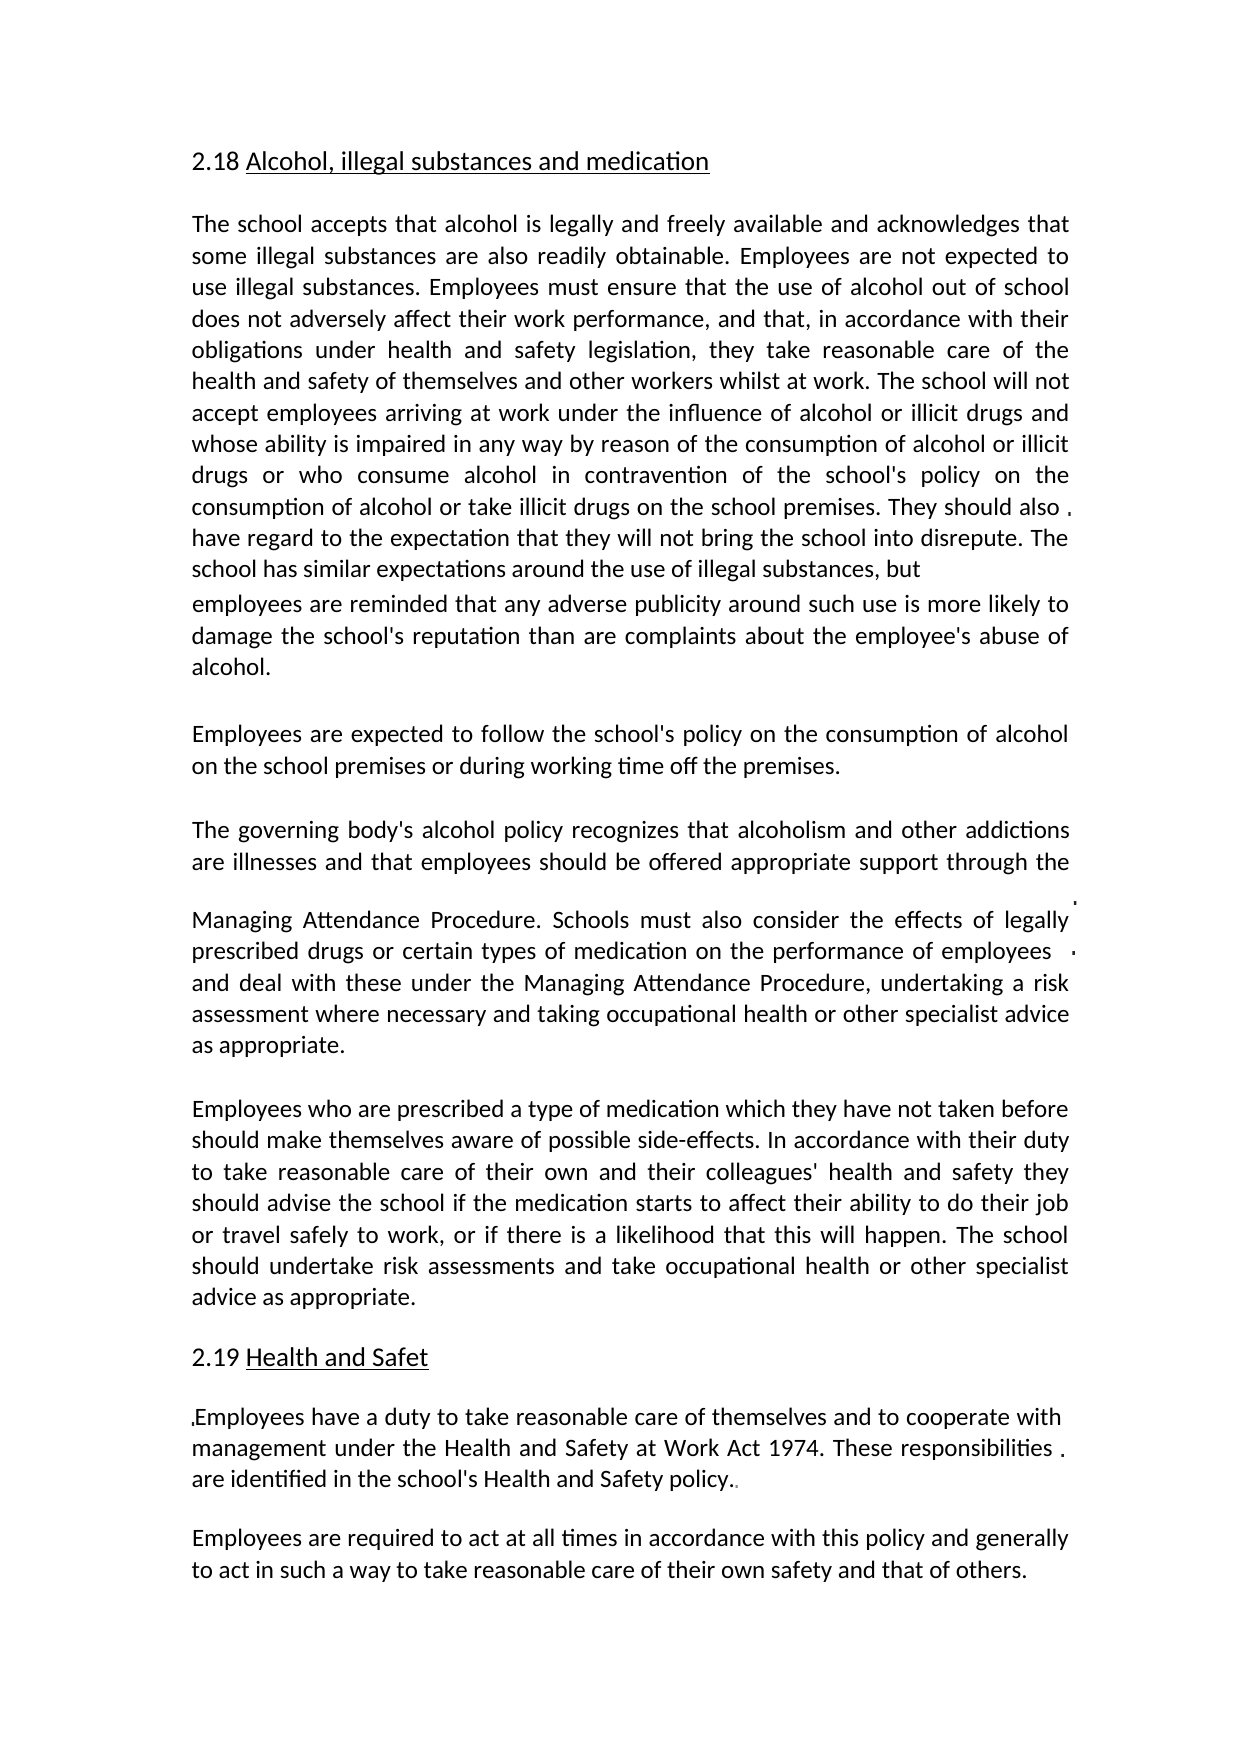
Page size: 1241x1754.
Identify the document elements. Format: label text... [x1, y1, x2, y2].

text The school accepts that alcohol is legally and freely available and acknowledges that some illegal substances are also readily obtainable. Employees are not expected to use illegal substances. Employees must ensure that the use of alcohol out of school does not adversely affect their work performance, and that, in accordance with their obligations under health and safety legislation, they take reasonable care of the health and safety of themselves and other workers whilst at work. The school will not accept employees arriving at work under the influence of alcohol or illicit drugs and whose ability is impaired in any way by reason of the consumption of alcohol or illicit drugs or who consume alcohol in contravention of the school's policy on the consumption of alcohol or take illicit drugs on the school premises. They should also have regard to the expectation that they will not bring the school into disrepute. The school has similar expectations around the use of illegal substances, but [191, 209, 1071, 584]
text Employees have a duty to take reasonable care of themselves and to cooperate with management under the Health and Safety at Work Act 1974. These responsibilities are identified in the school's Health and Safety policy. [191, 1401, 1064, 1494]
text Employees are required to act at all times in accordance with this policy and generally to act in such a way to take reasonable care of their own safety and that of others. [191, 1523, 1071, 1584]
subtitle 2.19 Health and Safet [191, 1341, 1072, 1373]
text The governing body's alcohol policy recognizes that alcoholism and other addictions are illnesses and that employees should be offered appropriate support through the Managing Attendance Procedure. Schools must also consider the effects of legally prescribed drugs or certain types of medication on the performance of employees and deal with these under the Managing Attendance Procedure, undertaking a risk assessment where necessary and taking occupational health or other specialist advice as appropriate. [191, 814, 1071, 1060]
text Employees are expected to follow the school's policy on the consumption of alcohol on the school premises or during working time off the premises. [191, 718, 1071, 780]
text employees are reminded that any adverse publicity around such use is more likely to damage the school's reputation than are complaints about the employee's abuse of alcohol. [191, 589, 1071, 682]
subtitle 2.18 Alcohol, illegal substances and medication [191, 144, 1072, 177]
text Employees who are prescribed a type of medication which they have not taken before should make themselves aware of possible side-effects. In accordance with their duty to take reasonable care of their own and their colleagues' health and safety they should advise the school if the medication starts to affect their ability to do their job or travel safely to work, or if there is a likelihood that this will happen. The school should undertake risk assessments and take occupational health or other specialist advice as appropriate. [191, 1093, 1071, 1312]
